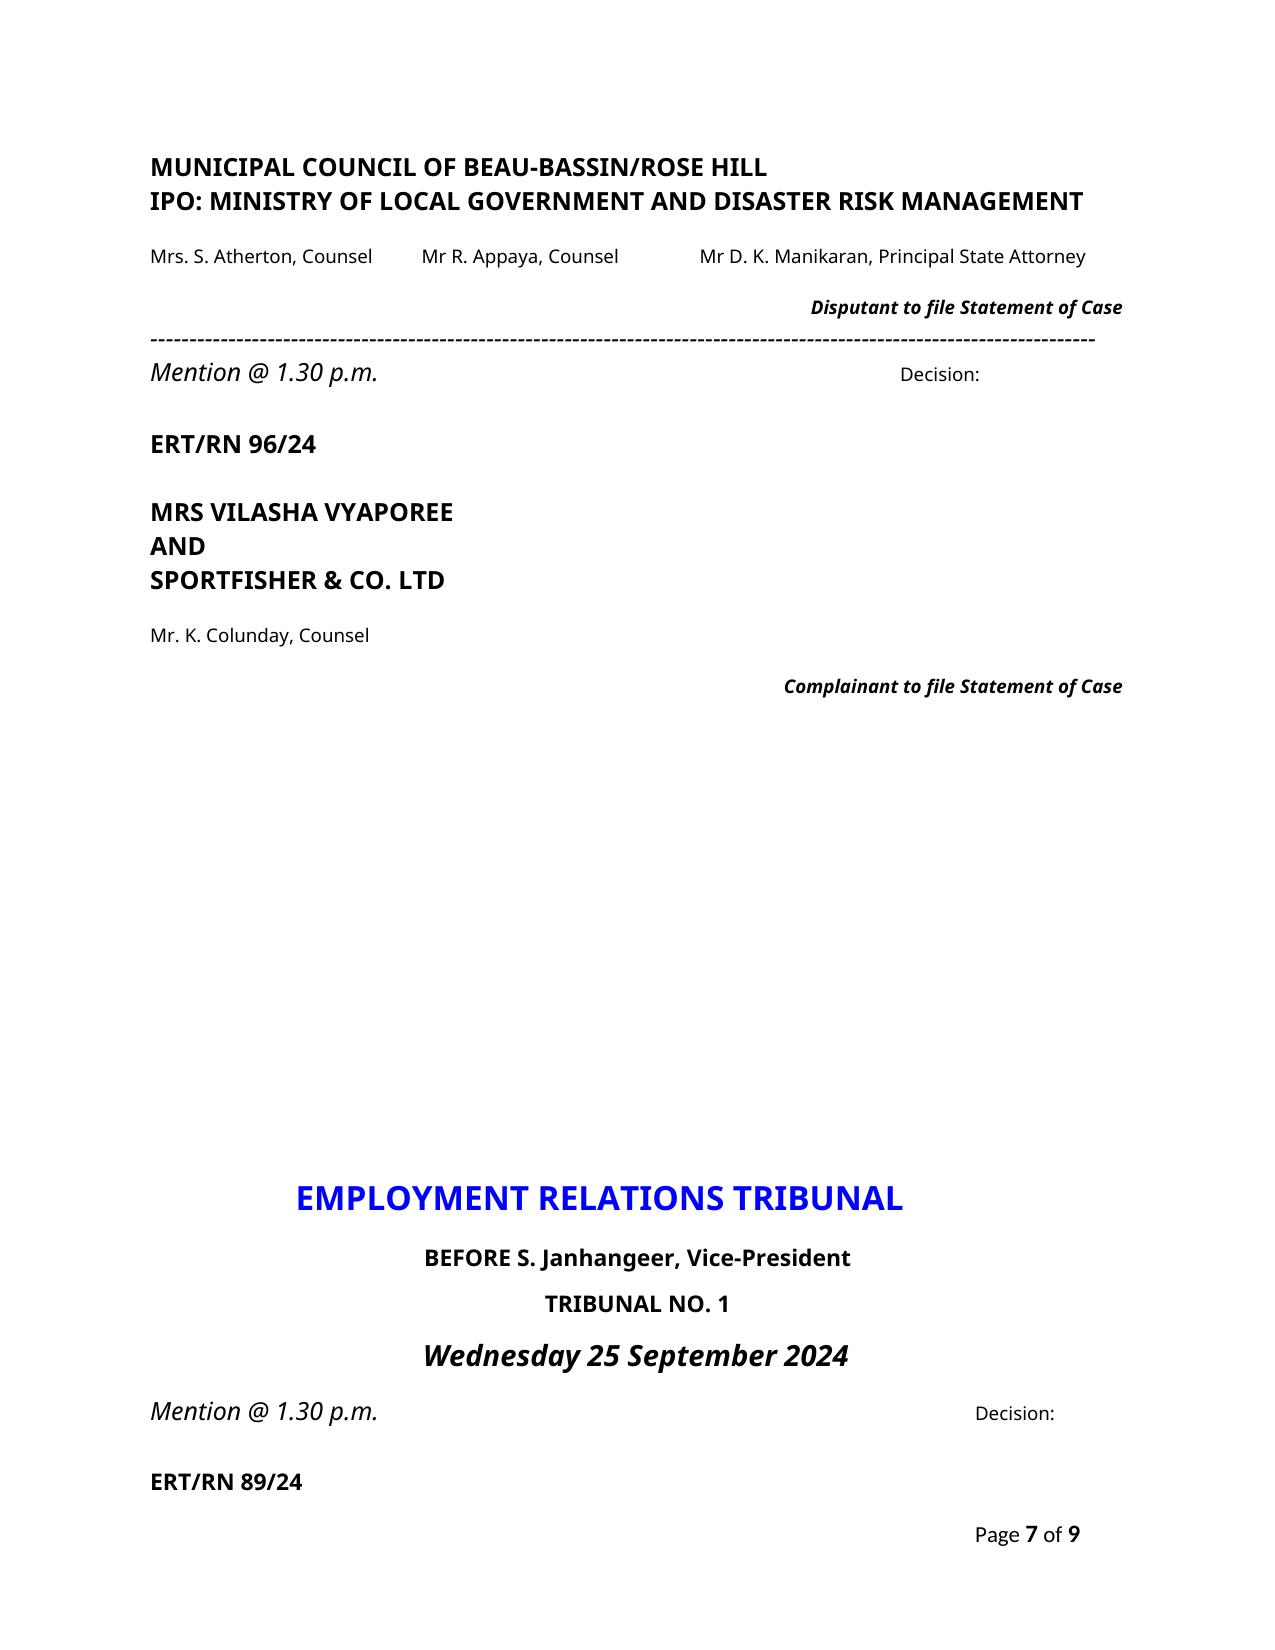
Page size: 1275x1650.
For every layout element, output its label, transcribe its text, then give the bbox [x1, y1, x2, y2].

text TRIBUNAL NO. 1 [150, 1288, 1125, 1319]
text Mr. K. Colunday, Counsel [150, 622, 1125, 648]
text AND [150, 529, 1125, 563]
text Mention @ 1.30 p.m. Decision: [150, 354, 1125, 388]
text IPO: MINISTRY OF LOCAL GOVERNMENT AND DISASTER RISK MANAGEMENT [150, 184, 1125, 218]
text MRS VILASHA VYAPOREE [150, 495, 1125, 529]
text ERT/RN 96/24 [150, 427, 1125, 461]
text Mention @ 1.30 p.m. Decision: [150, 1394, 1125, 1428]
text ERT/RN 89/24 [150, 1466, 1125, 1497]
text SPORTFISHER & CO. LTD [150, 563, 1125, 597]
text Complainant to file Statement of Case [150, 673, 1125, 699]
text Wednesday 25 September 2024 [150, 1335, 1125, 1375]
text BEFORE S. Janhangeer, Vice-President [150, 1241, 1125, 1273]
text MUNICIPAL COUNCIL OF BEAU-BASSIN/ROSE HILL [150, 150, 1125, 184]
text Mrs. S. Atherton, Counsel Mr R. Appaya, Counsel Mr D. K. Manikaran, Principal State Attorney [150, 244, 1125, 269]
text ------------------------------------------------------------------------------------------------------------------------- [150, 320, 1125, 354]
text EMPLOYMENT RELATIONS TRIBUNAL [150, 1175, 1125, 1221]
text Disputant to file Statement of Case [150, 295, 1125, 320]
